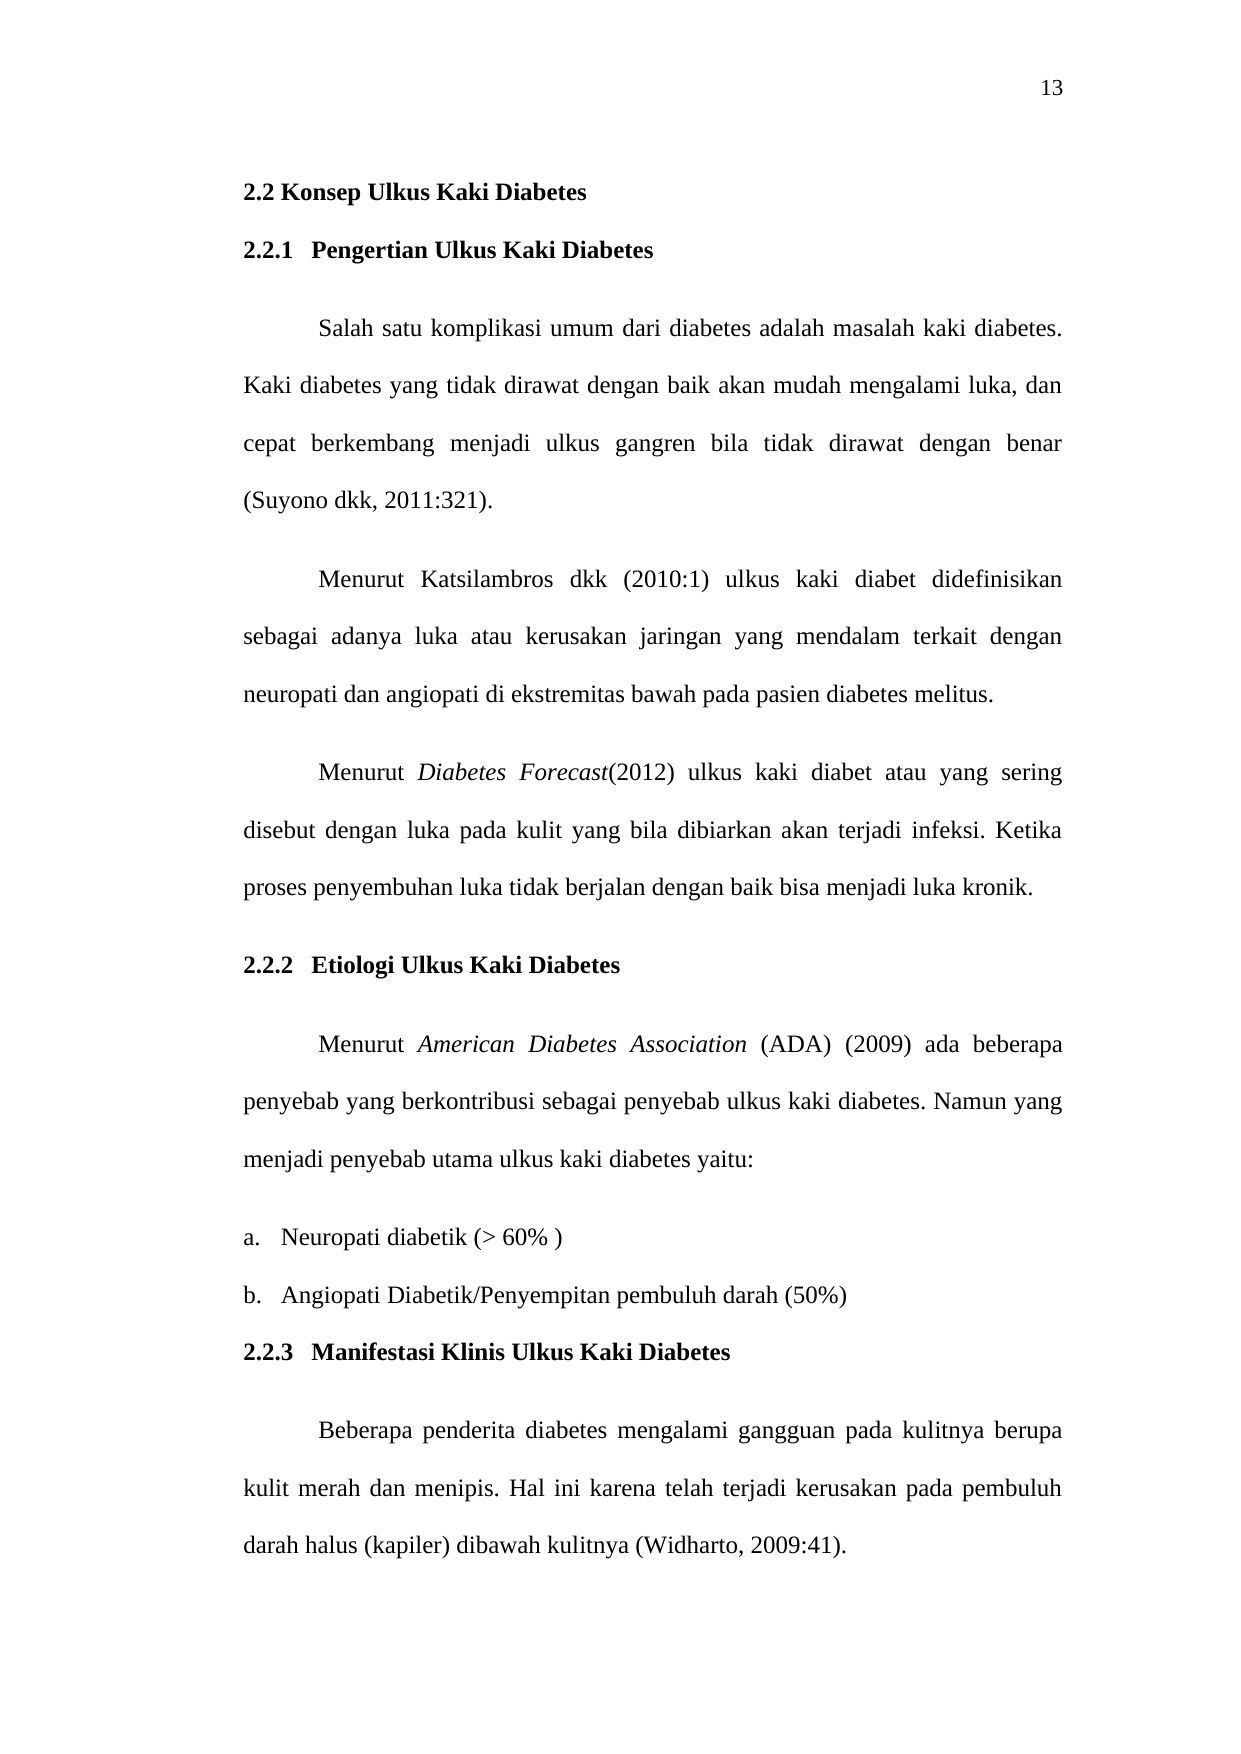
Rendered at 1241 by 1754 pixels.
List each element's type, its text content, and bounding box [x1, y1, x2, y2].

list Angiopati Diabetik/Penyempitan pembuluh darah (50%) [243, 1280, 1063, 1308]
list Manifestasi Klinis Ulkus Kaki Diabetes [243, 1337, 1063, 1366]
text Salah satu komplikasi umum dari diabetes adalah masalah kaki diabetes. Kaki diabetes yang tidak dirawat dengan baik akan mudah mengalami luka, dan cepat berkembang menjadi ulkus gangren bila tidak dirawat dengan benar (Suyono dkk, 2011:321). [243, 313, 1063, 514]
text Beberapa penderita diabetes mengalami gangguan pada kulitnya berupa kulit merah dan menipis. Hal ini karena telah terjadi kerusakan pada pembuluh darah halus (kapiler) dibawah kulitnya (Widharto, 2009:41). [243, 1416, 1063, 1559]
list Konsep Ulkus Kaki Diabetes [243, 177, 1063, 206]
list Pengertian Ulkus Kaki Diabetes [243, 235, 1063, 263]
list Neuropati diabetik (˃ 60% ) [243, 1222, 1063, 1251]
text Menurut American Diabetes Association (ADA) (2009) ada beberapa penyebab yang berkontribusi sebagai penyebab ulkus kaki diabetes. Namun yang menjadi penyebab utama ulkus kaki diabetes yaitu: [243, 1029, 1063, 1173]
list Etiologi Ulkus Kaki Diabetes [243, 951, 1063, 979]
text Menurut Diabetes Forecast(2012) ulkus kaki diabet atau yang sering disebut dengan luka pada kulit yang bila dibiarkan akan terjadi infeksi. Ketika proses penyembuhan luka tidak berjalan dengan baik bisa menjadi luka kronik. [243, 757, 1063, 901]
text Menurut Katsilambros dkk (2010:1) ulkus kaki diabet didefinisikan sebagai adanya luka atau kerusakan jaringan yang mendalam terkait dengan neuropati dan angiopati di ekstremitas bawah pada pasien diabetes melitus. [243, 564, 1063, 708]
